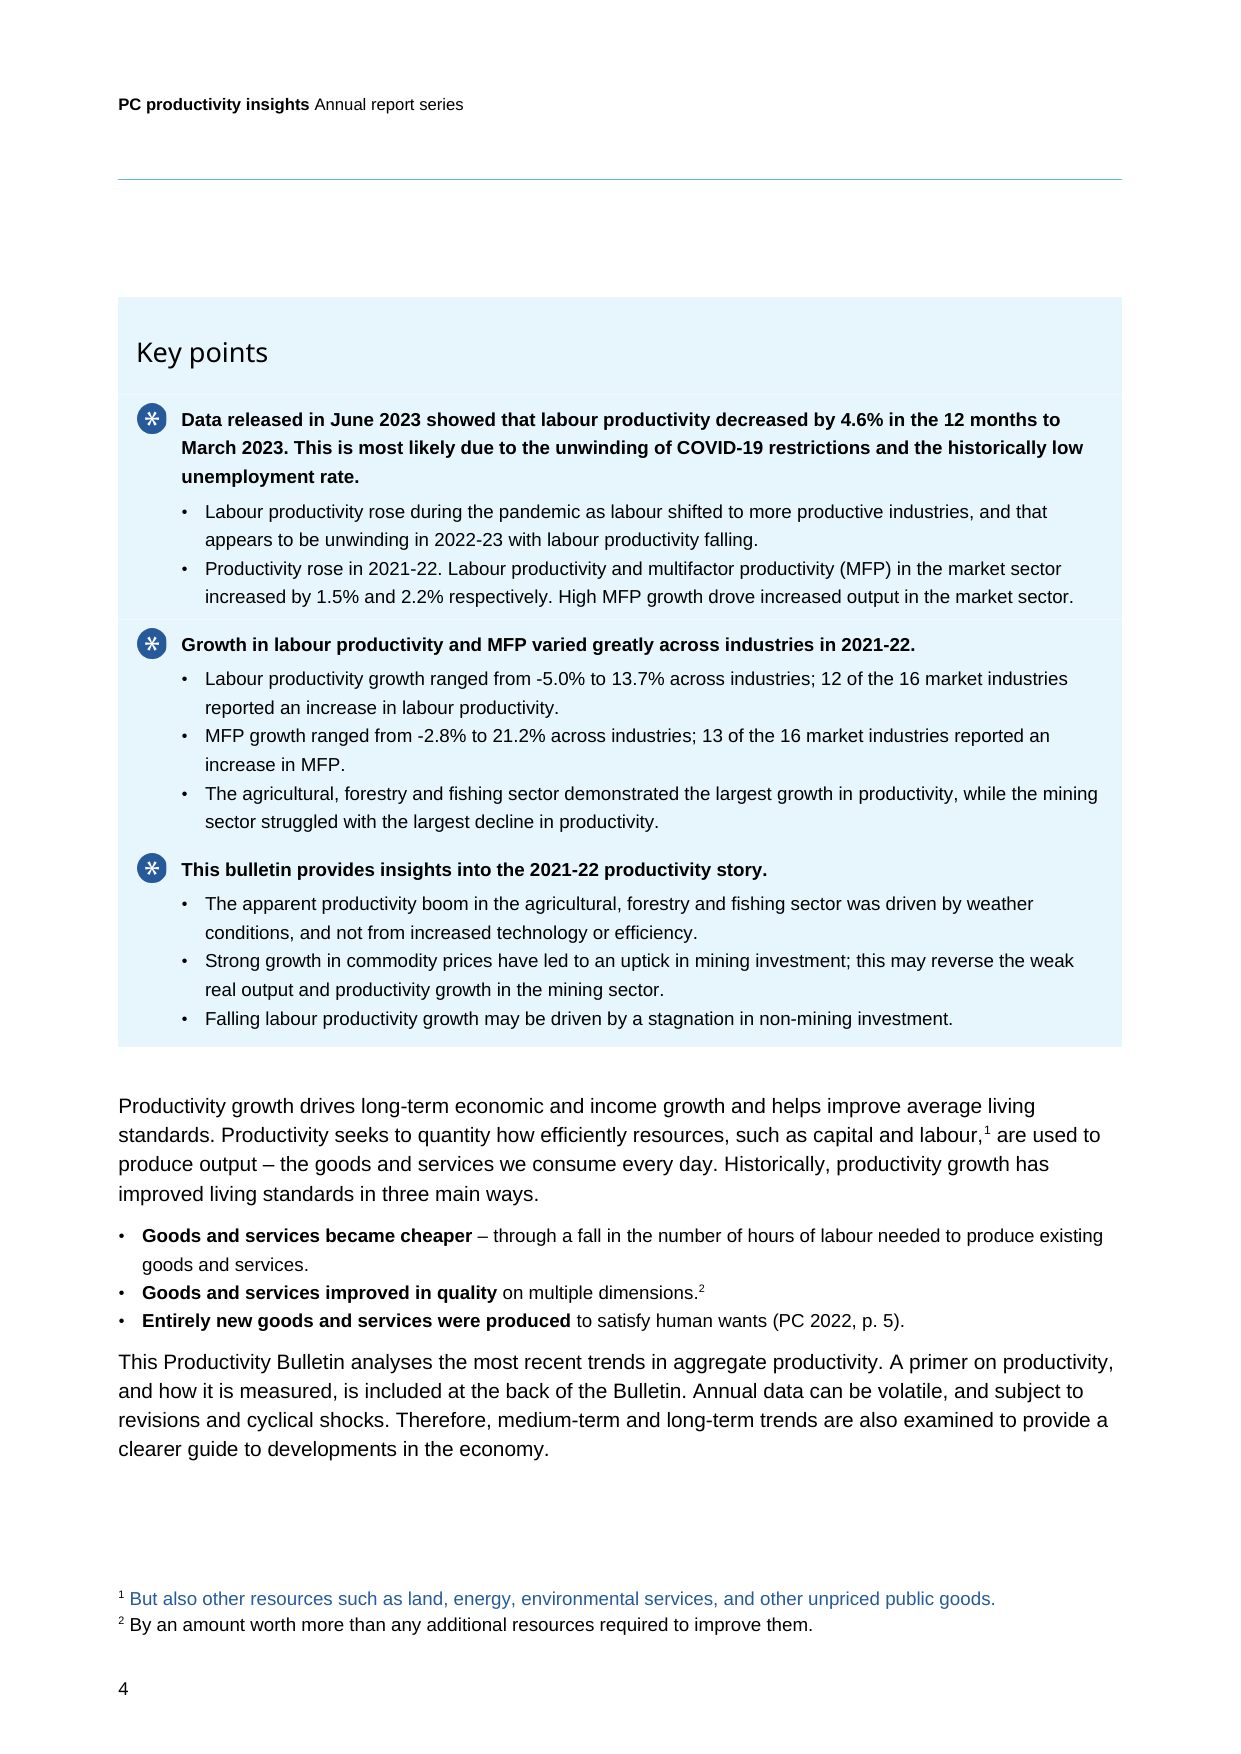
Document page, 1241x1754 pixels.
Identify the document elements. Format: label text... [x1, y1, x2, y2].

table_cell [118, 620, 178, 844]
picture [137, 853, 167, 883]
table_cell [118, 844, 178, 1047]
text Productivity growth drives long-term economic and income growth and helps improve average living standards. Productivity seeks to quantity how efficiently resources, such as capital and labour, are used to produce output – the goods and services we consume every day. Historically, productivity growth has improved living standards in three main ways. [118, 1089, 1122, 1205]
picture [137, 628, 167, 659]
text This Productivity Bulletin analyses the most recent trends in aggregate productivity. A primer on productivity, and how it is measured, is included at the back of the Bulletin. Annual data can be volatile, and subject to revisions and cyclical shocks. Therefore, medium-term and long-term trends are also examined to provide a clearer guide to developments in the economy. [118, 1344, 1122, 1461]
table_cell Data released in June 2023 showed that labour productivity decreased by 4.6% in the 12 months to March 2023. This is most likely due to the unwinding of COVID-19 restrictions and the historically low unemployment rate. Labour productivity rose during the pandemic as labour shifted to more productive industries, and that appears to be unwinding in 2022-23 with labour productivity falling. Productivity rose in 2021-22. Labour productivity and multifactor productivity (MFP) in the market sector increased by 1.5% and 2.2% respectively. High MFP growth drove increased output in the market sector. [178, 395, 1122, 619]
table_cell This bulletin provides insights into the 2021-22 productivity story. The apparent productivity boom in the agricultural, forestry and fishing sector was driven by weather conditions, and not from increased technology or efficiency. Strong growth in commodity prices have led to an uptick in mining investment; this may reverse the weak real output and productivity growth in the mining sector. Falling labour productivity growth may be driven by a stagnation in non-mining investment. [178, 844, 1122, 1047]
text Goods and services improved in quality on multiple dimensions. [118, 1275, 1122, 1303]
text Goods and services became cheaper – through a fall in the number of hours of labour needed to produce existing goods and services. [118, 1218, 1122, 1275]
table_header Key points [118, 297, 1122, 394]
table_cell [118, 395, 178, 619]
table_cell Growth in labour productivity and MFP varied greatly across industries in 2021-22. Labour productivity growth ranged from -5.0% to 13.7% across industries; 12 of the 16 market industries reported an increase in labour productivity. MFP growth ranged from -2.8% to 21.2% across industries; 13 of the 16 market industries reported an increase in MFP. The agricultural, forestry and fishing sector demonstrated the largest growth in productivity, while the mining sector struggled with the largest decline in productivity. [178, 620, 1122, 844]
picture [137, 403, 167, 434]
text Entirely new goods and services were produced to satisfy human wants (PC 2022, p. 5). [118, 1303, 1122, 1332]
